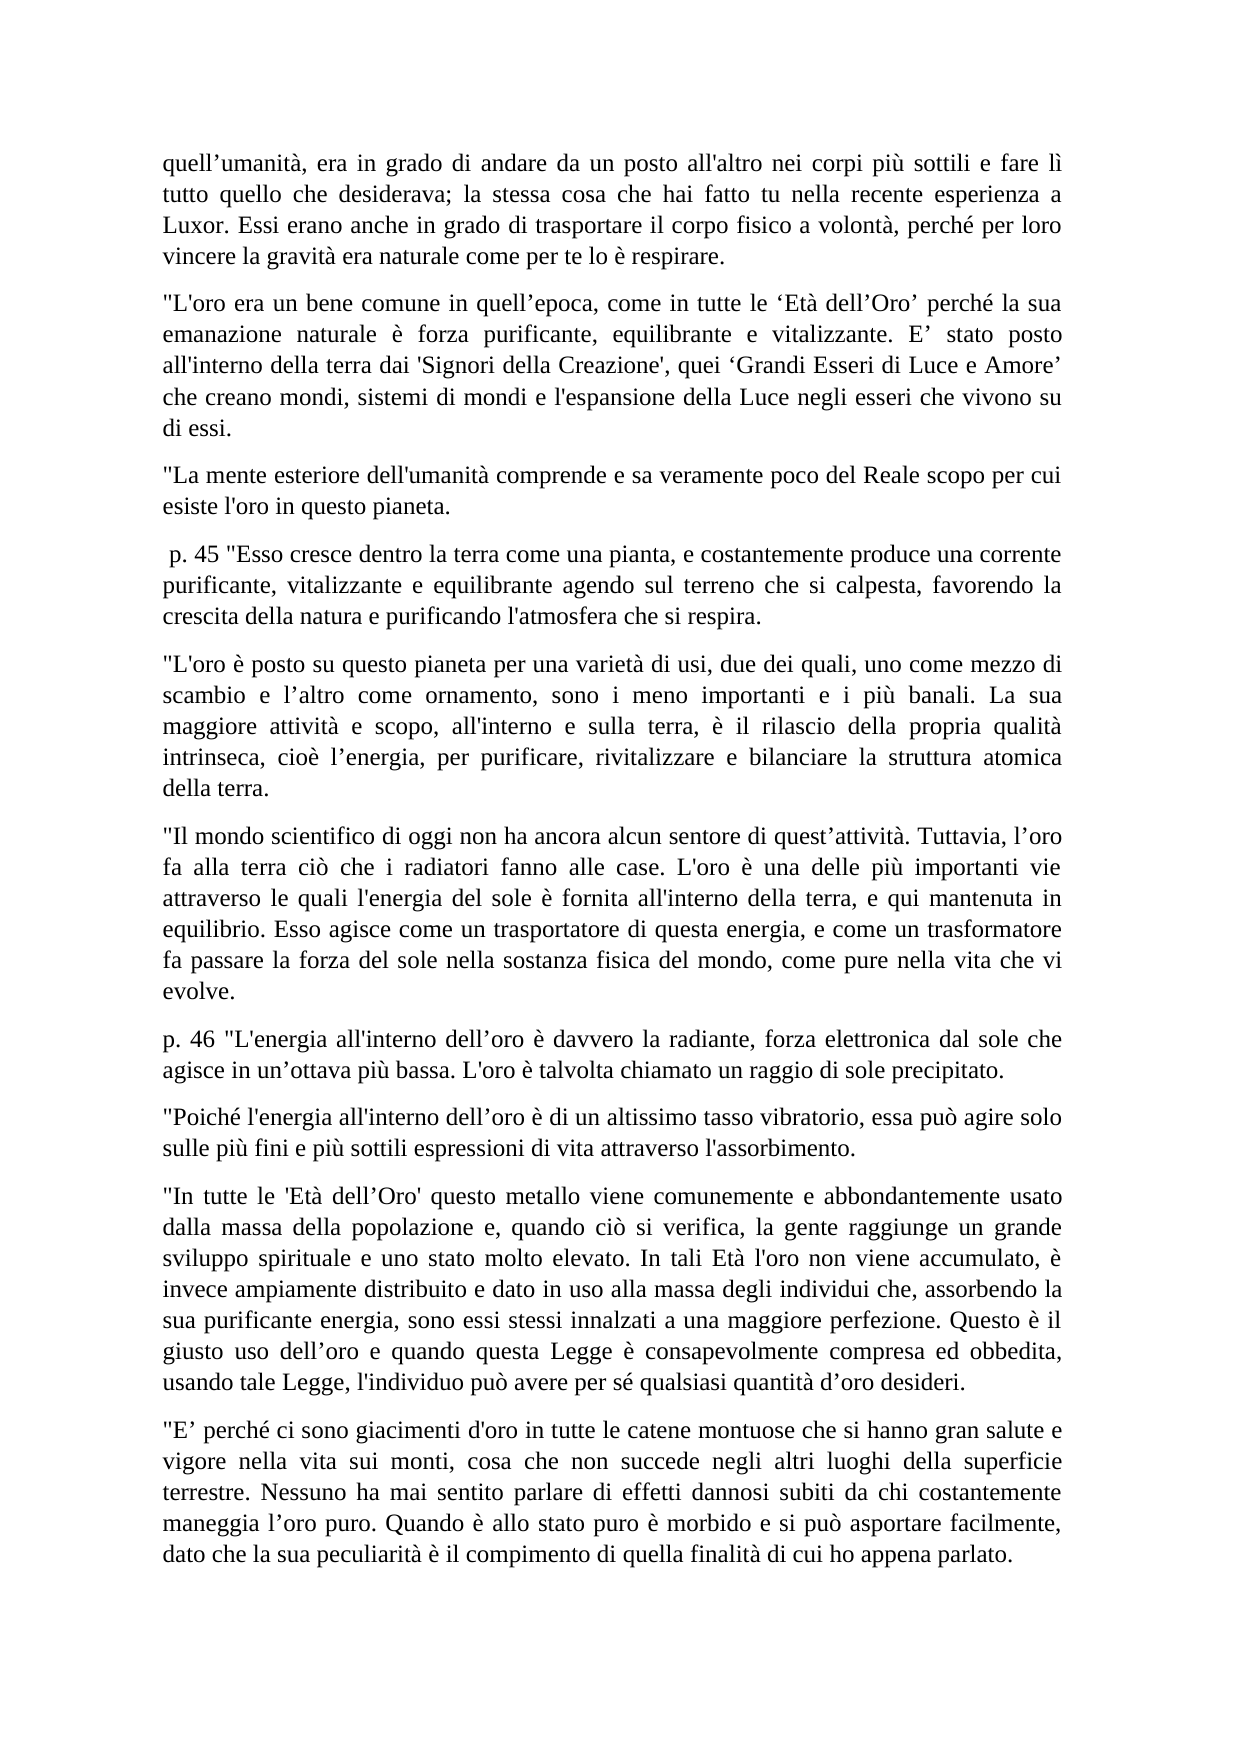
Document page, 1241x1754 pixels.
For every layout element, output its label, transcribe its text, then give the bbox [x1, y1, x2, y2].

text "L'oro era un bene comune in quell’epoca, come in tutte le ‘Età dell’Oro’ perché la sua emanazione naturale è forza purificante, equilibrante e vitalizzante. E’ stato posto all'interno della terra dai 'Signori della Creazione', quei ‘Grandi Esseri di Luce e Amore’ che creano mondi, sistemi di mondi e l'espansione della Luce negli esseri che vivono su di essi. [162, 288, 1063, 441]
text p. 46 "L'energia all'interno dell’oro è davvero la radiante, forza elettronica dal sole che agisce in un’ottava più bassa. L'oro è talvolta chiamato un raggio di sole precipitato. [162, 1024, 1063, 1083]
text "E’ perché ci sono giacimenti d'oro in tutte le catene montuose che si hanno gran salute e vigore nella vita sui monti, cosa che non succede negli altri luoghi della superficie terrestre. Nessuno ha mai sentito parlare di effetti dannosi subiti da chi costantemente maneggia l’oro puro. Quando è allo stato puro è morbido e si può asportare facilmente, dato che la sua peculiarità è il compimento di quella finalità di cui ho appena parlato. [162, 1415, 1063, 1568]
text "In tutte le 'Età dell’Oro' questo metallo viene comunemente e abbondantemente usato dalla massa della popolazione e, quando ciò si verifica, la gente raggiunge un grande sviluppo spirituale e uno stato molto elevato. In tali Età l'oro non viene accumulato, è invece ampiamente distribuito e dato in uso alla massa degli individui che, assorbendo la sua purificante energia, sono essi stessi innalzati a una maggiore perfezione. Questo è il giusto uso dell’oro e quando questa Legge è consapevolmente compresa ed obbedita, usando tale Legge, l'individuo può avere per sé qualsiasi quantità d’oro desideri. [162, 1181, 1063, 1396]
text "L'oro è posto su questo pianeta per una varietà di usi, due dei quali, uno come mezzo di scambio e l’altro come ornamento, sono i meno importanti e i più banali. La sua maggiore attività e scopo, all'interno e sulla terra, è il rilascio della propria qualità intrinseca, cioè l’energia, per purificare, rivitalizzare e bilanciare la struttura atomica della terra. [162, 649, 1063, 802]
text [162, 148, 1063, 269]
text "Poiché l'energia all'interno dell’oro è di un altissimo tasso vibratorio, essa può agire solo sulle più fini e più sottili espressioni di vita attraverso l'assorbimento. [162, 1102, 1063, 1162]
text p. 45 "Esso cresce dentro la terra come una pianta, e costantemente produce una corrente purificante, vitalizzante e equilibrante agendo sul terreno che si calpesta, favorendo la crescita della natura e purificando l'atmosfera che si respira. [162, 539, 1063, 630]
text "La mente esteriore dell'umanità comprende e sa veramente poco del Reale scopo per cui esiste l'oro in questo pianeta. [162, 460, 1063, 520]
text "Il mondo scientifico di oggi non ha ancora alcun sentore di quest’attività. Tuttavia, l’oro fa alla terra ciò che i radiatori fanno alle case. L'oro è una delle più importanti vie attraverso le quali l'energia del sole è fornita all'interno della terra, e qui mantenuta in equilibrio. Esso agisce come un trasportatore di questa energia, e come un trasformatore fa passare la forza del sole nella sostanza fisica del mondo, come pure nella vita che vi evolve. [162, 821, 1063, 1005]
